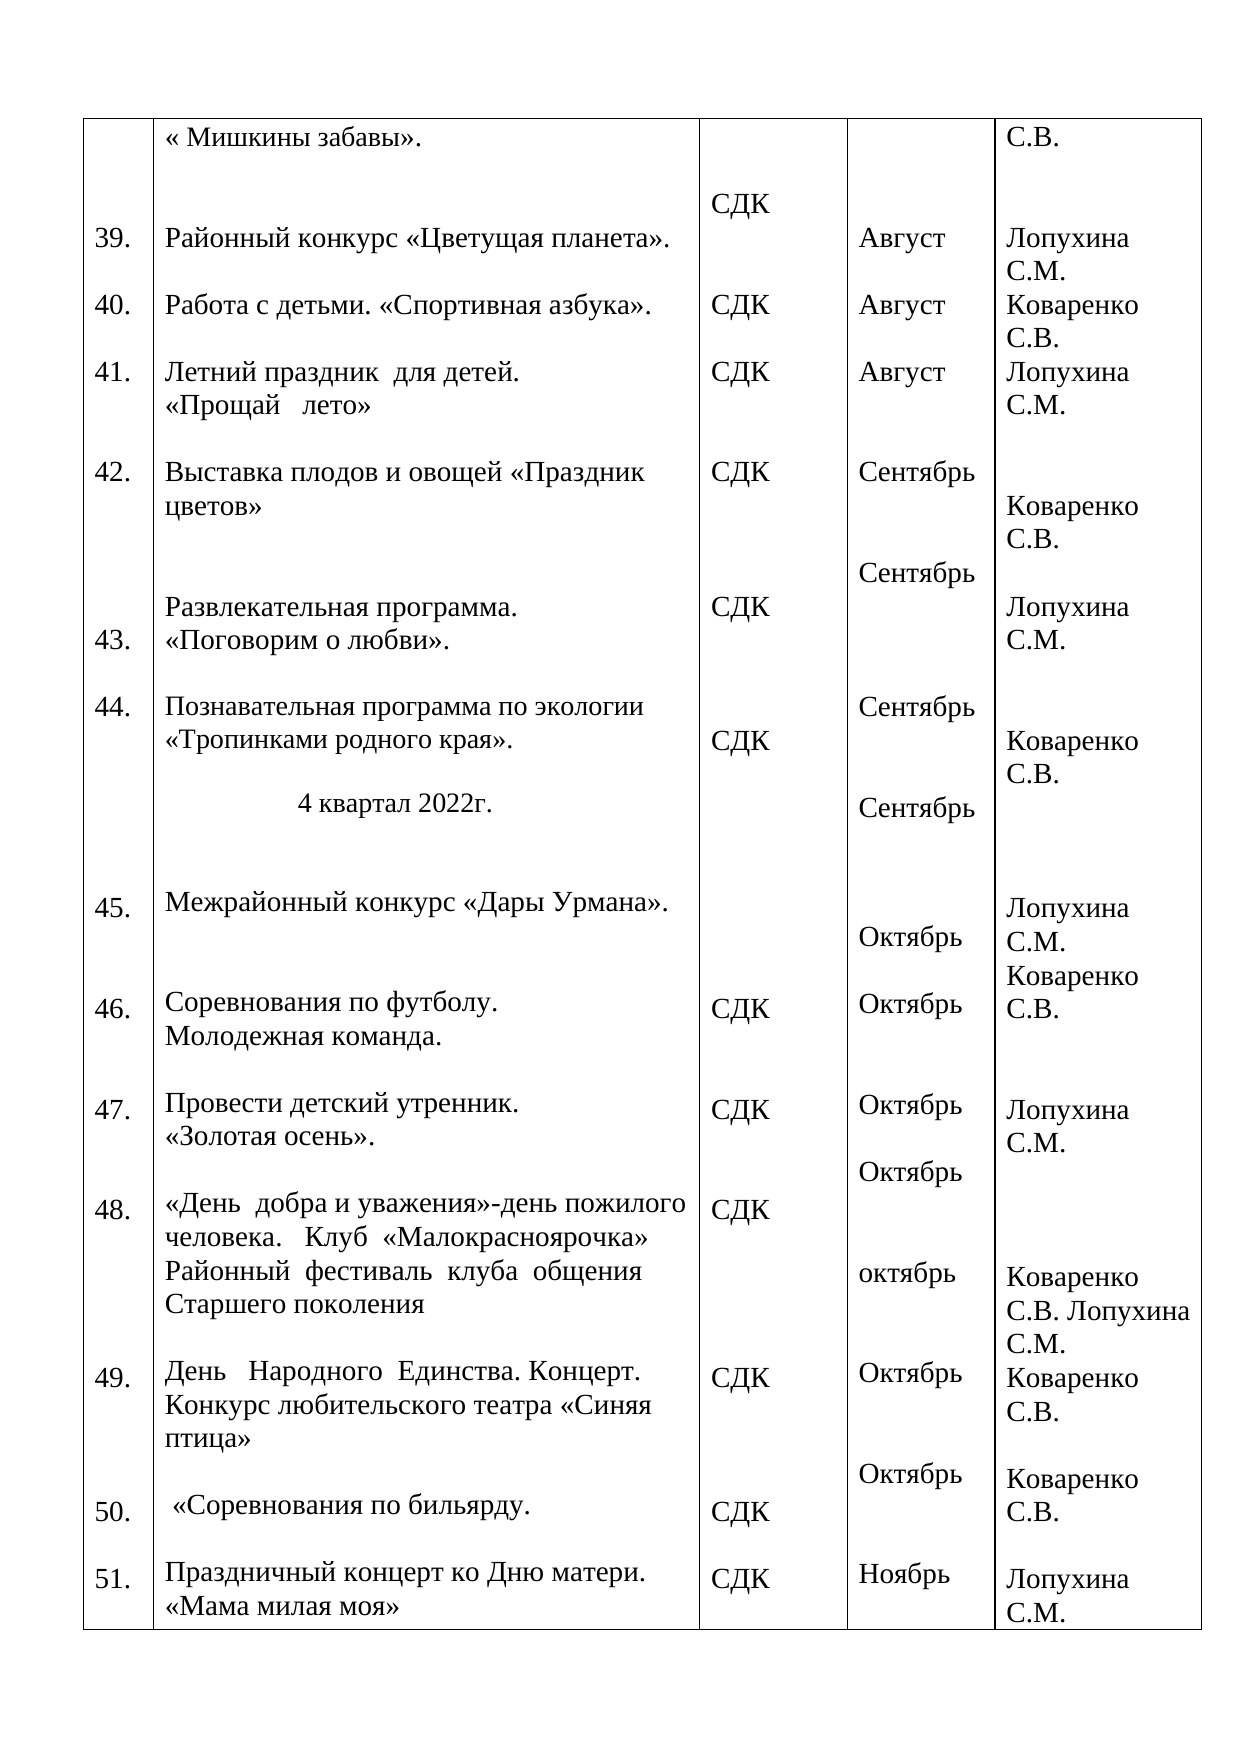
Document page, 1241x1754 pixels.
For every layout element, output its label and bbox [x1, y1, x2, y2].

table_cell [154, 119, 699, 1628]
table_cell [84, 119, 153, 1628]
table_cell [996, 119, 1201, 1628]
table_cell [848, 119, 994, 1628]
table_cell [700, 119, 847, 1628]
